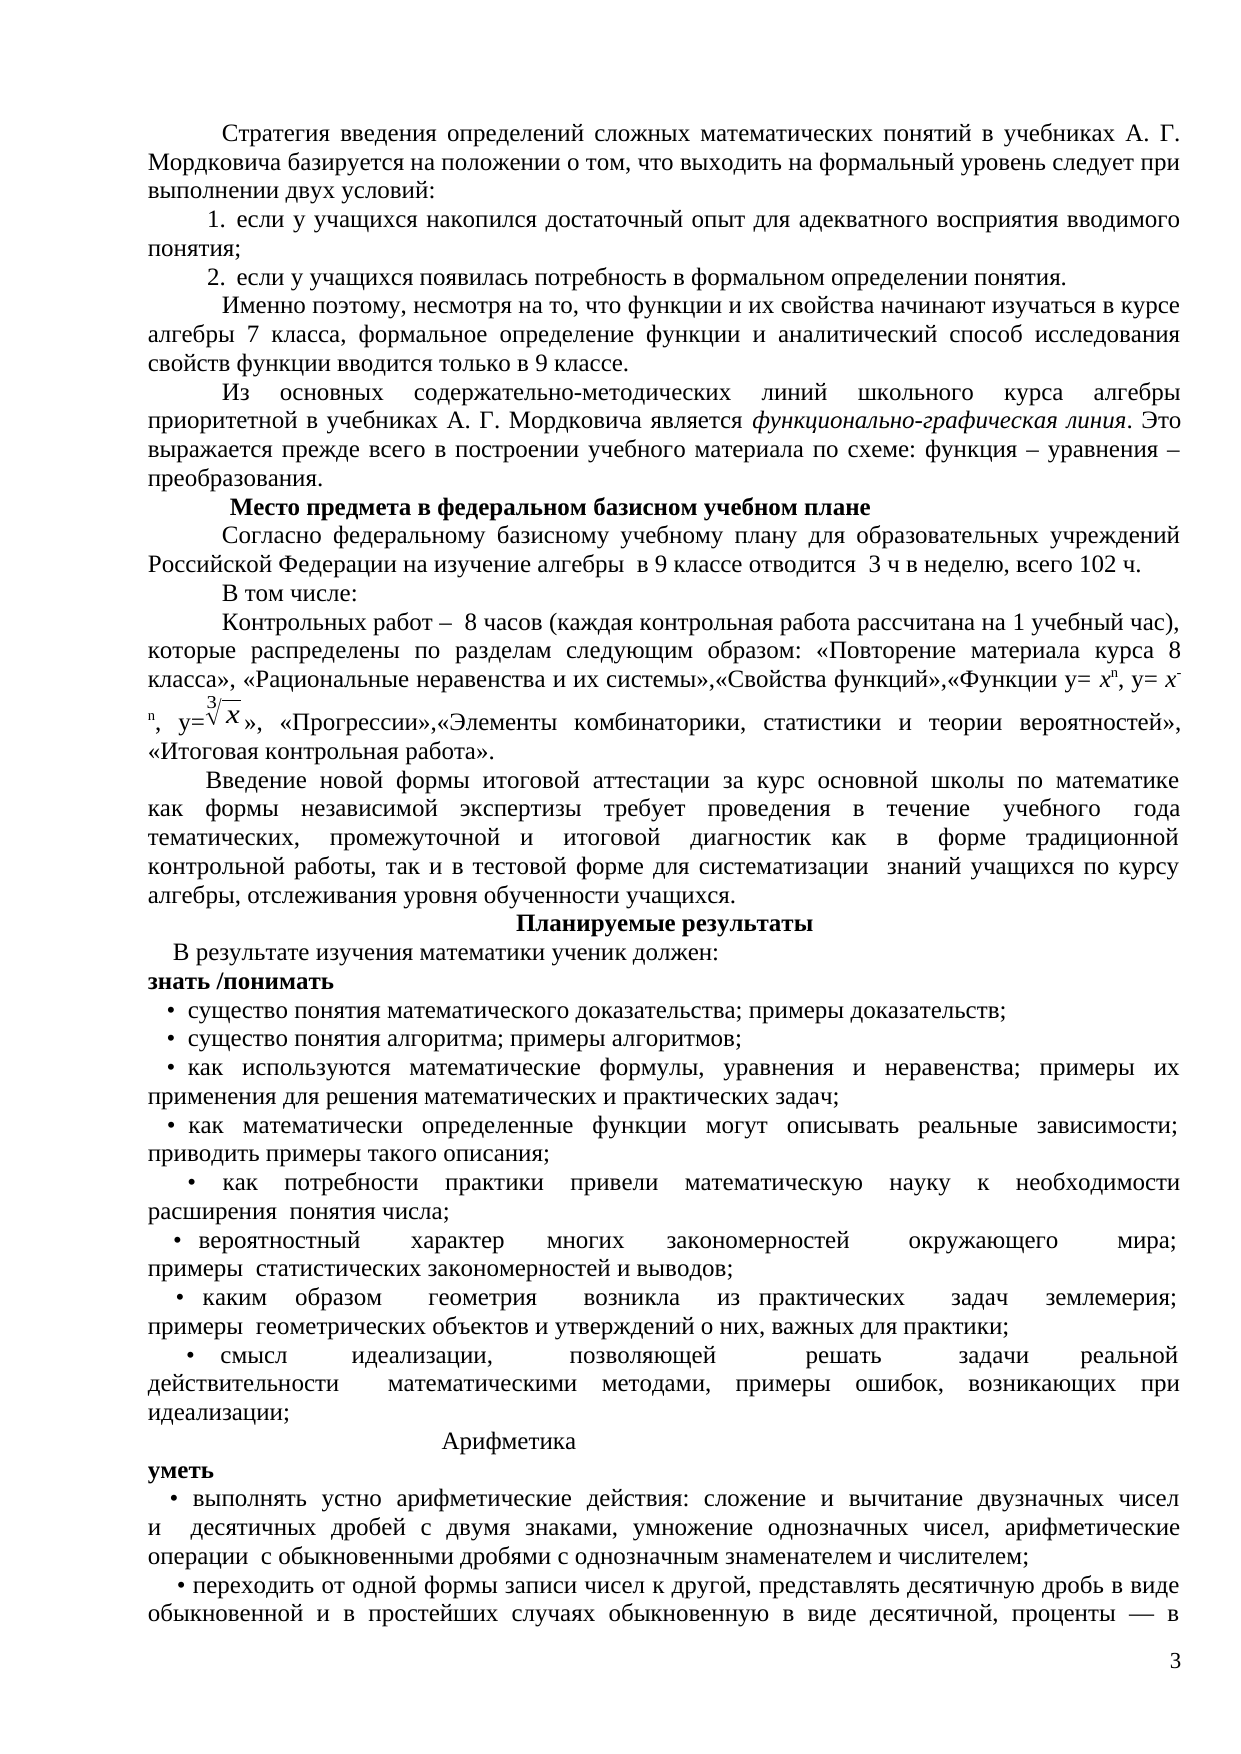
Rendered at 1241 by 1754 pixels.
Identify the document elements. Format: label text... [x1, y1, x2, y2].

text • вероятностный характер многих закономерностей окружающего мира; примеры статистических закономерностей и выводов; [148, 1225, 1181, 1282]
text Контрольных работ – 8 часов (каждая контрольная работа рассчитана на 1 учебный час), которые распределены по разделам следующим образом: «Повторение материала курса 8 класса», «Рациональные неравенства и их системы»,«Свойства функций»,«Функции у= хn, у= х-n, у=», «Прогрессии»,«Элементы комбинаторики, статистики и теории вероятностей», «Итоговая контрольная работа». [148, 607, 1181, 765]
text • существо понятия математического доказательства; примеры доказательств; [148, 995, 1181, 1023]
text Место предмета в федеральном базисном учебном плане [229, 492, 1181, 521]
text • существо понятия алгоритма; примеры алгоритмов; [148, 1023, 1181, 1052]
list если у учащихся появилась потребность в формальном определении понятия. [148, 262, 1181, 291]
list Планируемые результаты [148, 908, 1181, 937]
text Согласно федеральному базисному учебному плану для образовательных учреждений Российской Федерации на изучение алгебры в 9 классе отводится 3 ч в неделю, всего 102 ч. [148, 521, 1181, 578]
text • смысл идеализации, позволяющей решать задачи реальной действительности математическими методами, примеры ошибок, возникающих при идеализации; [148, 1340, 1181, 1426]
text В том числе: [148, 578, 1181, 607]
list если у учащихся накопился достаточный опыт для адекватного восприятия вводимого понятия; [148, 204, 1181, 262]
text Введение новой формы итоговой аттестации за курс основной школы по математике как формы независимой экспертизы требует проведения в течение учебного года тематических, промежуточной и итоговой диагностик как в форме традиционной контрольной работы, так и в тестовой форме для систематизации знаний учащихся по курсу алгебры, отслеживания уровня обученности учащихся. [148, 765, 1181, 908]
text Арифметика [148, 1426, 1181, 1455]
text В результате изучения математики ученик должен: [148, 937, 1181, 966]
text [148, 1570, 1181, 1627]
text знать /понимать [148, 966, 1181, 995]
text • как потребности практики привели математическую науку к необходимости расширения понятия числа; [148, 1167, 1181, 1225]
text • выполнять устно арифметические действия: сложение и вычитание двузначных чисел и десятичных дробей с двумя знаками, умножение однозначных чисел, арифметические операции с обыкновенными дробями с однозначным знаменателем и числителем; [148, 1483, 1181, 1570]
text уметь [148, 1455, 1181, 1483]
text • как математически определенные функции могут описывать реальные зависимости; приводить примеры такого описания; [148, 1110, 1181, 1167]
text Из основных содержательно-методических линий школьного курса алгебры приоритетной в учебниках А. Г. Мордковича является функционально-графическая линия. Это выражается прежде всего в построении учебного материала по схеме: функция – уравнения – преобразования. [148, 377, 1181, 492]
text • каким образом геометрия возникла из практических задач землемерия; примеры геометрических объектов и утверждений о них, важных для практики; [148, 1282, 1181, 1340]
text Стратегия введения определений сложных математических понятий в учебниках А. Г. Мордковича базируется на положении о том, что выходить на формальный уровень следует при выполнении двух условий: [148, 118, 1181, 204]
text • как используются математические формулы, уравнения и неравенства; примеры их применения для решения математических и практических задач; [148, 1052, 1181, 1110]
text Именно поэтому, несмотря на то, что функции и их свойства начинают изучаться в курсе алгебры 7 класса, формальное определение функции и аналитический способ исследования свойств функции вводится только в 9 классе. [148, 291, 1181, 377]
